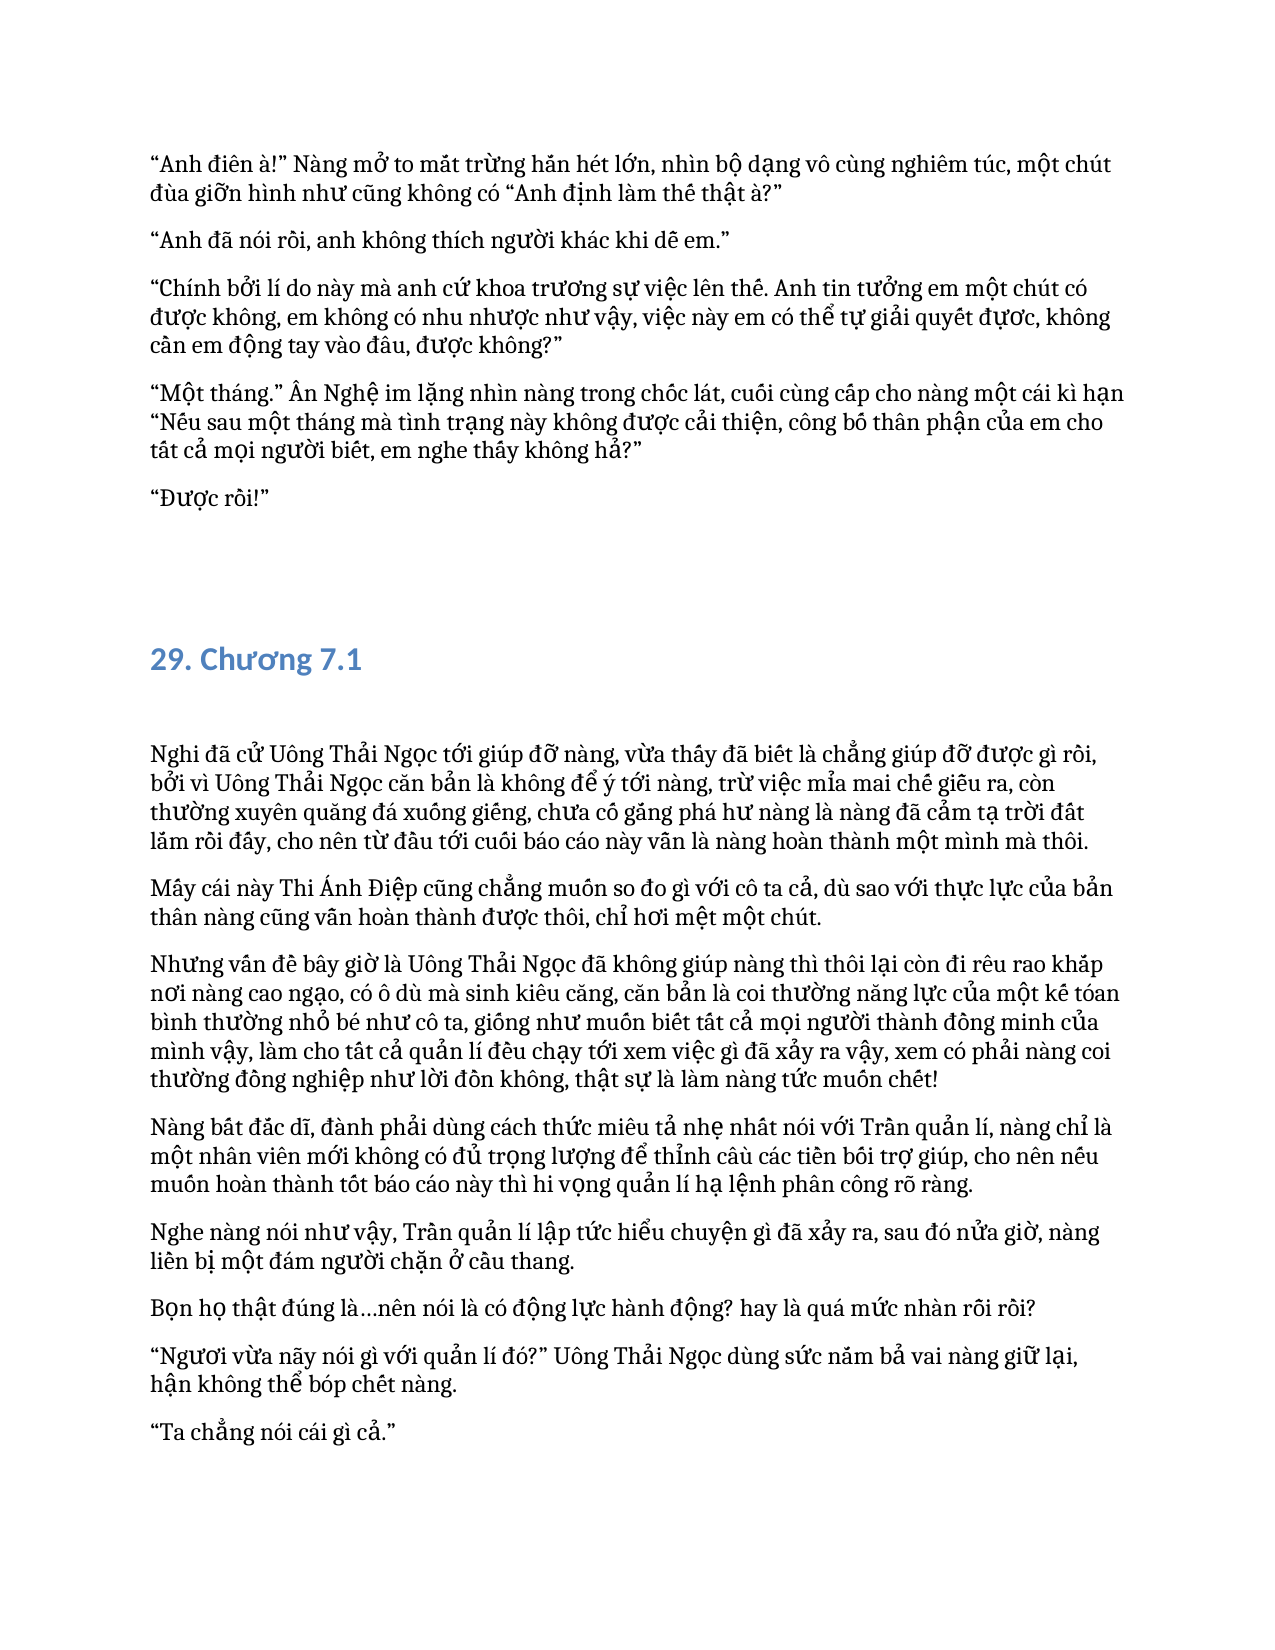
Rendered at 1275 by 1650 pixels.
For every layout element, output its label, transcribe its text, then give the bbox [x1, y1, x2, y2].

text “Ngươi vừa nãy nói gì với quản lí đó?” Uông Thải Ngọc dùng sức nắm bả vai nàng giữ lại, hận không thể bóp chết nàng. [150, 1342, 1125, 1399]
text Nhưng vấn đề bây giờ là Uông Thải Ngọc đã không giúp nàng thì thôi lại còn đi rêu rao khắp nơi nàng cao ngạo, có ô dù mà sinh kiêu căng, căn bản là coi thường năng lực của một kế tóan bình thường nhỏ bé như cô ta, giống như muốn biết tất cả mọi người thành đồng minh của mình vậy, làm cho tất cả quản lí đều chạy tới xem việc gì đã xảy ra vậy, xem có phải nàng coi thường đồng nghiệp như lời đồn không, thật sự là làm nàng tức muốn chết! [150, 950, 1125, 1094]
text “Ta chẳng nói cái gì cả.” [150, 1418, 1125, 1447]
text “Chính bởi lí do này mà anh cứ khoa trương sự việc lên thế. Anh tin tưởng em một chút có được không, em không có nhu nhược như vậy, việc này em có thể tự giải quyết đựơc, không cần em động tay vào đâu, được không?” [150, 274, 1125, 360]
text Bọn họ thật đúng là…nên nói là có động lực hành động? hay là quá mức nhàn rỗi rồi? [150, 1294, 1125, 1323]
text Nàng bất đắc dĩ, đành phải dùng cách thức miêu tả nhẹ nhất nói với Trần quản lí, nàng chỉ là một nhân viên mới không có đủ trọng lượng để thỉnh câù các tiền bối trợ giúp, cho nên nếu muốn hoàn thành tốt báo cáo này thì hi vọng quản lí hạ lệnh phân công rõ ràng. [150, 1113, 1125, 1199]
subtitle 29. Chương 7.1 [150, 638, 1125, 679]
text “Một tháng.” Ân Nghệ im lặng nhìn nàng trong chốc lát, cuối cùng cấp cho nàng một cái kì hạn “Nếu sau một tháng mà tình trạng này không được cải thiện, công bố thân phận của em cho tất cả mọi người biết, em nghe thấy không hả?” [150, 379, 1125, 465]
text “Được rồi!” [150, 484, 1125, 512]
text Mấy cái này Thi Ánh Điệp cũng chẳng muốn so đo gì với cô ta cả, dù sao với thực lực của bản thân nàng cũng vẫn hoàn thành được thôi, chỉ hơi mệt một chút. [150, 874, 1125, 932]
text Nghi đã cử Uông Thải Ngọc tới giúp đỡ nàng, vừa thấy đã biết là chẳng giúp đỡ được gì rồi, bởi vì Uông Thải Ngọc căn bản là không để ý tới nàng, trừ việc mỉa mai chế giễu ra, còn thường xuyên quăng đá xuống giếng, chưa cố gắng phá hư nàng là nàng đã cảm tạ trời đất lắm rồi đấy, cho nên từ đầu tới cuối báo cáo này vẫn là nàng hoàn thành một mình mà thôi. [150, 683, 1125, 855]
text “Anh điên à!” Nàng mở to mắt trừng hắn hét lớn, nhìn bộ dạng vô cùng nghiêm túc, một chút đùa giỡn hình như cũng không có “Anh định làm thế thật à?” [150, 150, 1125, 207]
text Nghe nàng nói như vậy, Trần quản lí lập tức hiểu chuyện gì đã xảy ra, sau đó nửa giờ, nàng liền bị một đám người chặn ở cầu thang. [150, 1218, 1125, 1275]
text “Anh đã nói rồi, anh không thích người khác khi dễ em.” [150, 226, 1125, 255]
